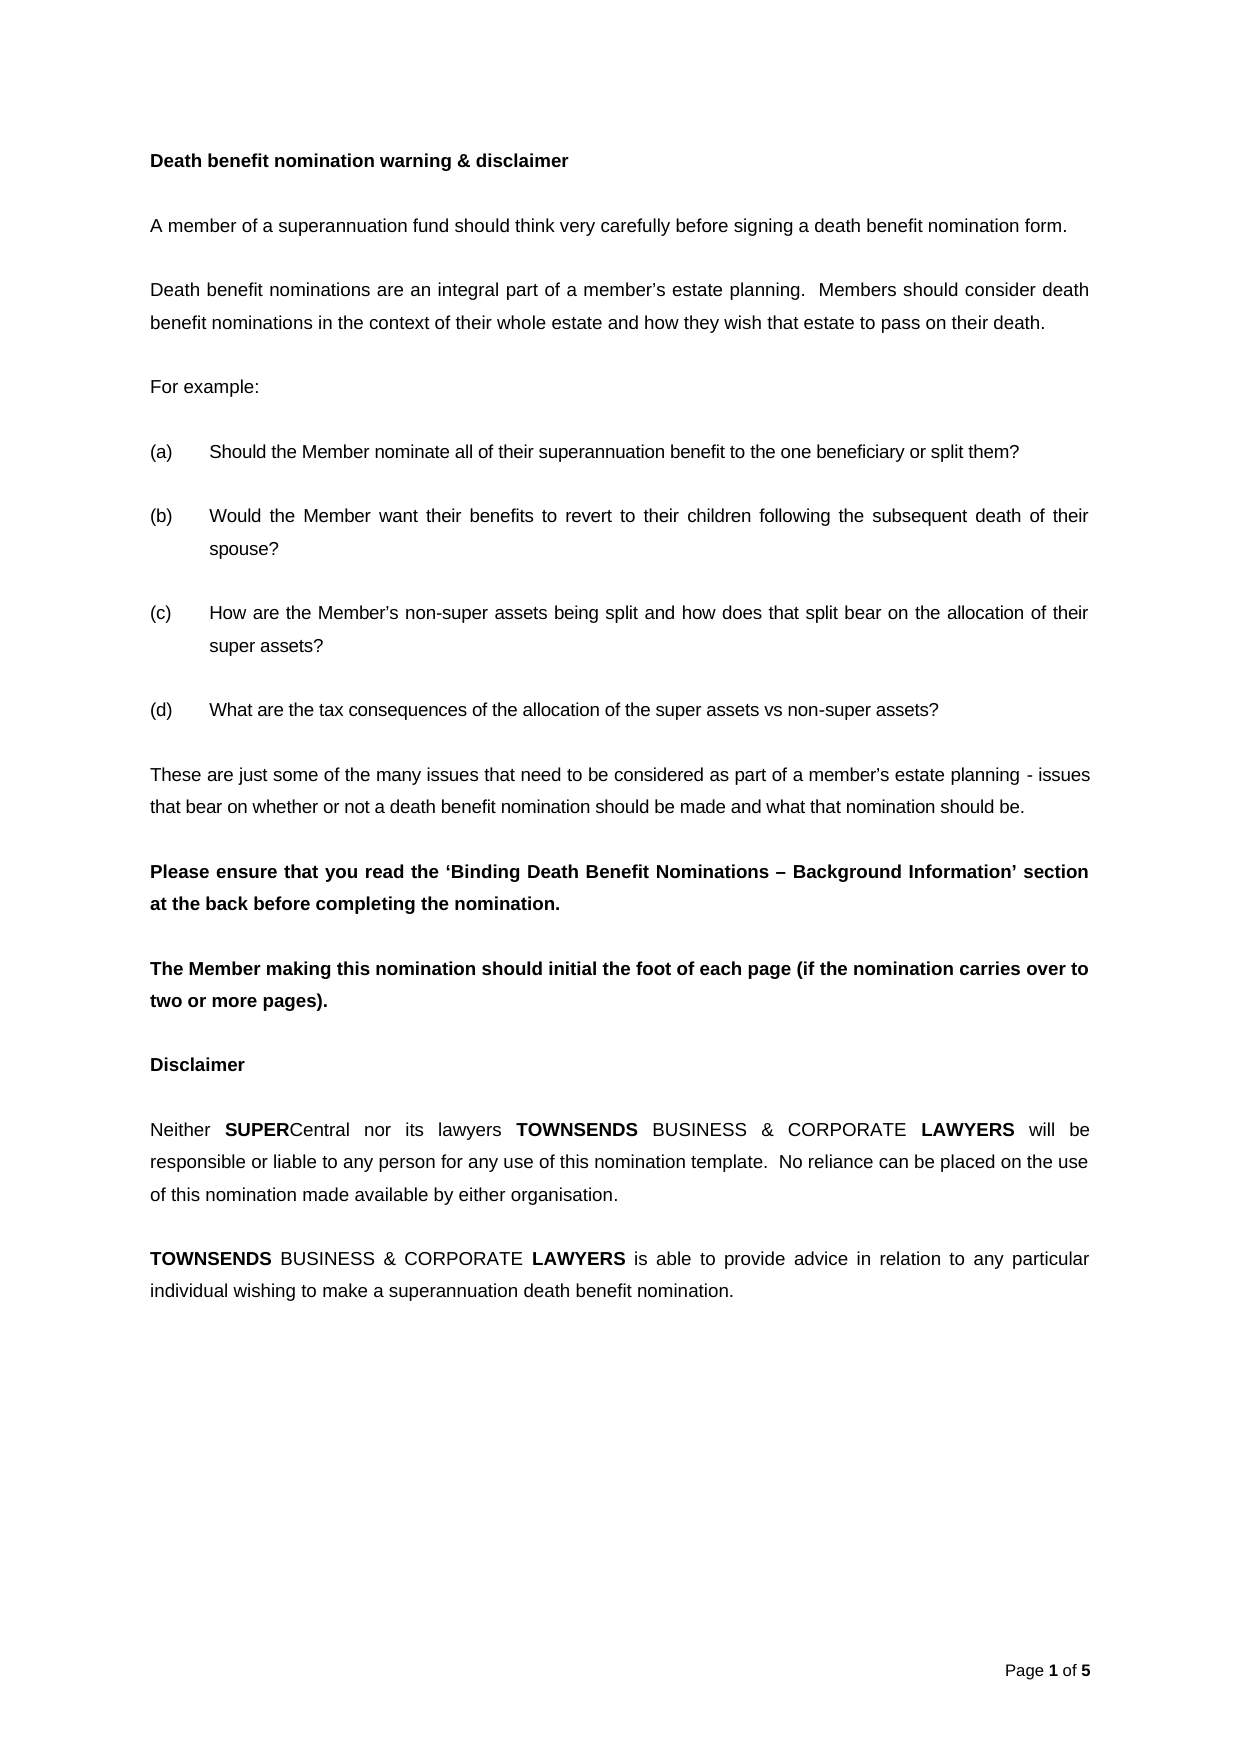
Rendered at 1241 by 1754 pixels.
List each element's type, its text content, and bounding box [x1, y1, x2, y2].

text For example: [150, 376, 1090, 398]
text Neither SUPERCentral nor its lawyers TOWNSENDS BUSINESS & CORPORATE LAWYERS will be responsible or liable to any person for any use of this nomination template. No reliance can be placed on the use of this nomination made available by either organisation. [150, 1119, 1090, 1205]
text These are just some of the many issues that need to be considered as part of a member’s estate planning - issues that bear on whether or not a death benefit nomination should be made and what that nomination should be. [150, 763, 1090, 817]
text TOWNSENDS BUSINESS & CORPORATE LAWYERS is able to provide advice in relation to any particular individual wishing to make a superannuation death benefit nomination. [150, 1248, 1090, 1302]
text Please ensure that you read the ‘Binding Death Benefit Nominations – Background Information’ section at the back before completing the nomination. [150, 860, 1090, 914]
list Should the Member nominate all of their superannuation benefit to the one beneficiary or split them? [150, 441, 1090, 462]
text Death benefit nomination warning & disclaimer [150, 150, 1090, 172]
list What are the tax consequences of the allocation of the super assets vs non-super assets? [150, 699, 1090, 721]
text A member of a superannuation fund should think very carefully before signing a death benefit nomination form. [150, 214, 1090, 236]
list Would the Member want their benefits to revert to their children following the subsequent death of their spouse? [150, 505, 1090, 559]
text The Member making this nomination should initial the foot of each page (if the nomination carries over to two or more pages). [150, 957, 1090, 1011]
text Disclaimer [150, 1054, 1090, 1076]
text Death benefit nominations are an integral part of a member’s estate planning. Members should consider death benefit nominations in the context of their whole estate and how they wish that estate to pass on their death. [150, 279, 1090, 333]
list How are the Member’s non-super assets being split and how does that split bear on the allocation of their super assets? [150, 602, 1090, 656]
